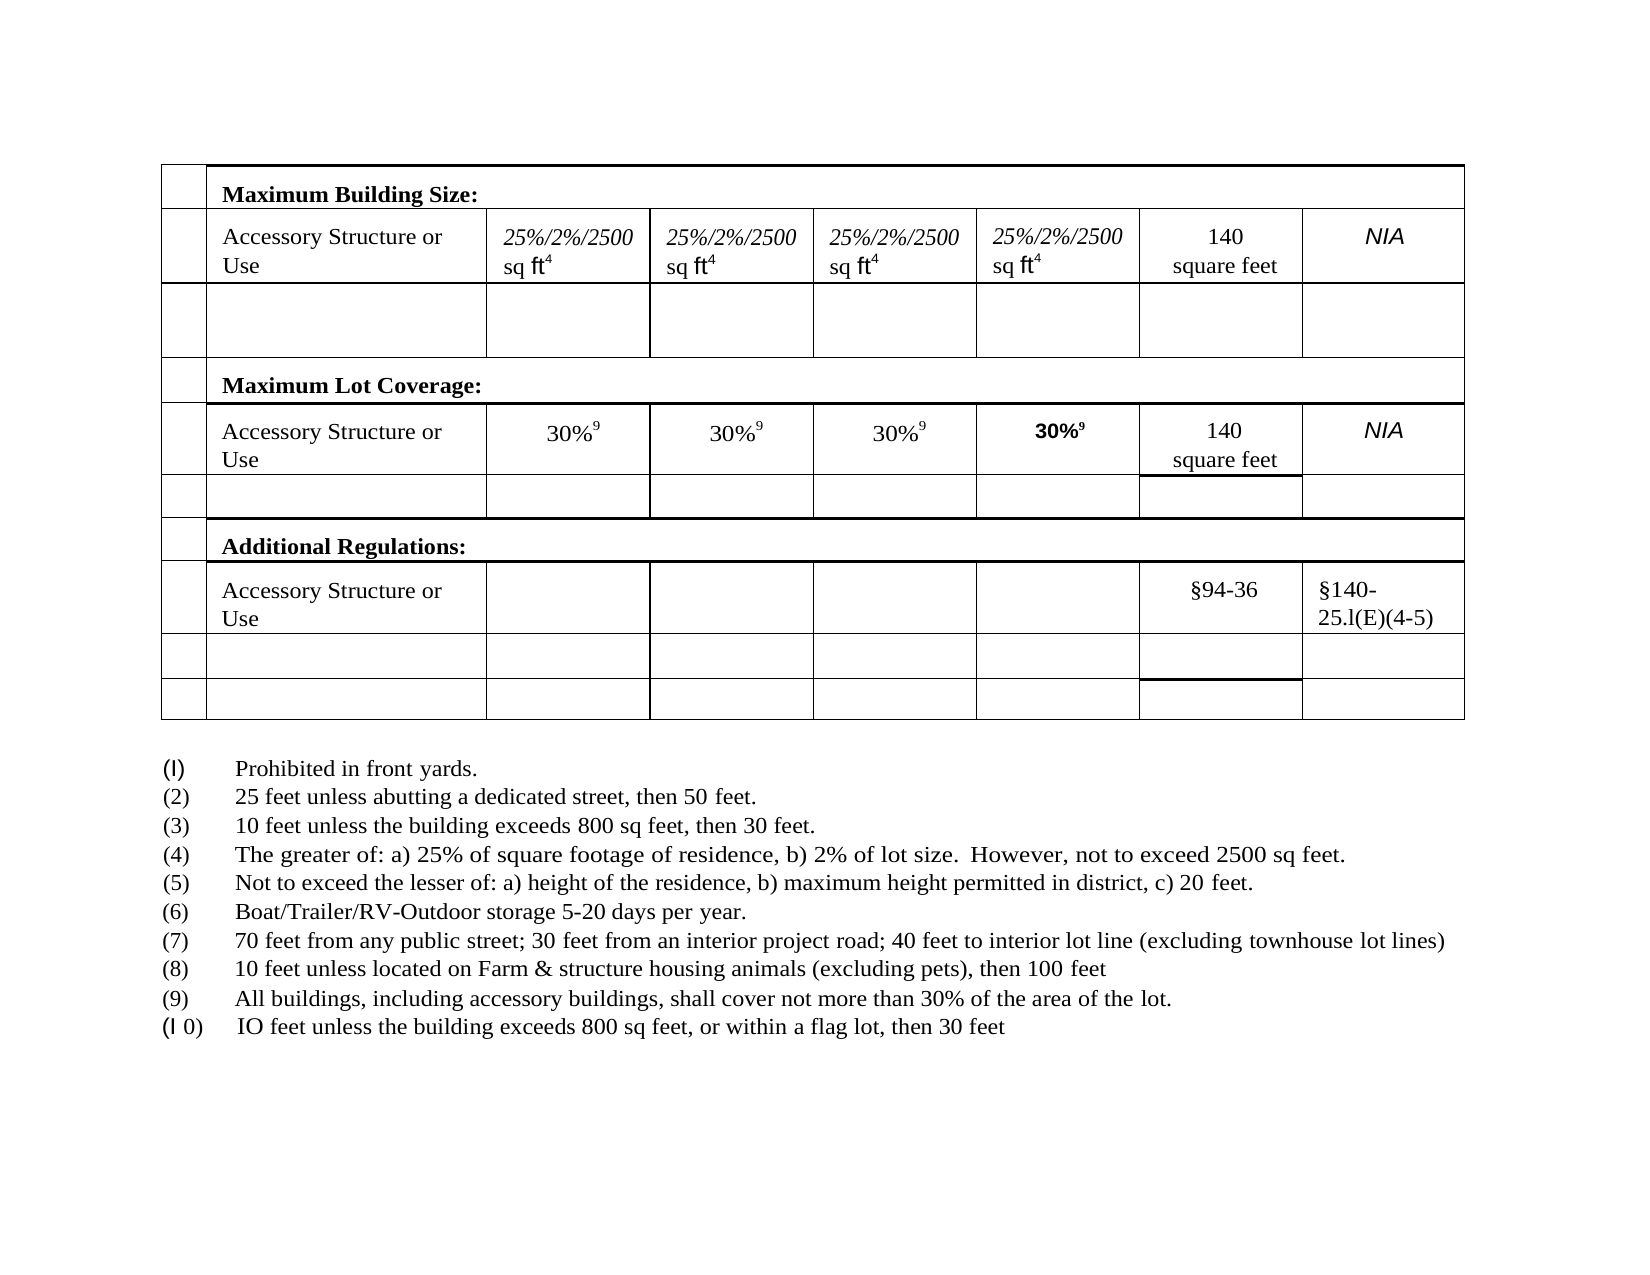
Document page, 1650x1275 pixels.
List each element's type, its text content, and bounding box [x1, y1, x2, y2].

table_cell Accessory Structure or Use [207, 209, 486, 282]
table_cell 140 square feet [1140, 405, 1302, 474]
table_header Maximum Building Size: [207, 167, 1464, 208]
table_cell [977, 679, 1139, 719]
table_cell [487, 679, 649, 719]
table_cell §140- 25.l(E)(4-5) [1303, 563, 1464, 633]
table_cell [487, 634, 649, 678]
table_cell [977, 475, 1139, 517]
table_cell [1303, 679, 1464, 719]
table_cell [814, 475, 976, 517]
table_cell [814, 563, 976, 633]
list The greater of: a) 25% of square footage of residence, b) 2% of lot size. However, not to exceed 2500 sq feet. [163, 841, 1475, 867]
table_cell [162, 634, 206, 678]
table_cell [814, 284, 976, 357]
table_cell [651, 679, 813, 719]
table_cell 30%9 [814, 405, 976, 474]
text (I 0) IO feet unless the building exceeds 800 sq feet, or within a flag lot, then 30 feet [162, 1012, 1475, 1040]
table_cell [162, 209, 206, 282]
table_cell [487, 475, 649, 517]
table_cell Accessory Structure or Use [207, 563, 486, 633]
table_cell 25%/2%/2500 sq ft4 [977, 209, 1139, 282]
table_cell [1303, 634, 1464, 678]
table_cell 25%/2%/2500 sq ft4 [487, 209, 649, 282]
table_header [162, 165, 206, 208]
table_cell [814, 679, 976, 719]
table_cell [651, 634, 813, 678]
table_cell [207, 634, 486, 678]
table_cell [1140, 284, 1302, 357]
table_cell [207, 475, 486, 517]
table_cell [814, 634, 976, 678]
table_cell 25%/2%/2500 sq ft4 [651, 209, 813, 282]
table_cell 30%9 [487, 405, 649, 474]
table_cell [1303, 475, 1464, 517]
table_cell [1140, 477, 1302, 517]
table_cell [162, 561, 206, 633]
table_cell [162, 518, 206, 560]
table_cell [162, 679, 206, 719]
table_cell 30%9 [651, 405, 813, 474]
table_cell [162, 475, 206, 517]
table_cell [651, 284, 813, 357]
table_cell Accessory Structure or Use [207, 405, 486, 474]
table_cell [977, 634, 1139, 678]
table_cell NIA [1303, 405, 1464, 474]
table_cell [977, 284, 1139, 357]
table_cell [1140, 634, 1302, 678]
text (I) Prohibited in front yards. [162, 755, 1475, 781]
table_cell [651, 563, 813, 633]
table_cell [487, 284, 649, 357]
table_cell [1303, 284, 1464, 357]
table_cell [651, 475, 813, 517]
list 25 feet unless abutting a dedicated street, then 50 feet. [163, 783, 1475, 809]
table_cell §94-36 [1140, 563, 1302, 633]
table_cell 140 square feet [1140, 209, 1302, 282]
table_cell [162, 403, 206, 474]
table_cell Additional Regulations: [207, 520, 1464, 560]
list 10 feet unless the building exceeds 800 sq feet, then 30 feet. [163, 812, 1475, 839]
table_cell [162, 284, 206, 357]
table_cell NIA [1303, 209, 1464, 282]
table_cell [207, 679, 486, 719]
list 10 feet unless located on Farm & structure housing animals (excluding pets), then 100 feet [162, 955, 1475, 982]
table_cell [162, 358, 206, 402]
table_cell [1140, 681, 1302, 719]
table_cell [207, 284, 486, 357]
list 70 feet from any public street; 30 feet from an interior project road; 40 feet to interior lot line (excluding townhouse lot lines) [162, 927, 1475, 953]
table_cell [977, 563, 1139, 633]
table_cell 30%9 [977, 405, 1139, 474]
table_cell 25%/2%/2500 sq ft4 [814, 209, 976, 282]
list Not to exceed the lesser of: a) height of the residence, b) maximum height permitted in district, c) 20 feet. [163, 869, 1475, 895]
table_cell [487, 563, 649, 633]
list Boat/Trailer/RV-Outdoor storage 5-20 days per year. [162, 898, 1475, 924]
table_cell Maximum Lot Coverage: [207, 358, 1464, 402]
list All buildings, including accessory buildings, shall cover not more than 30% of the area of the lot. [162, 985, 1475, 1011]
